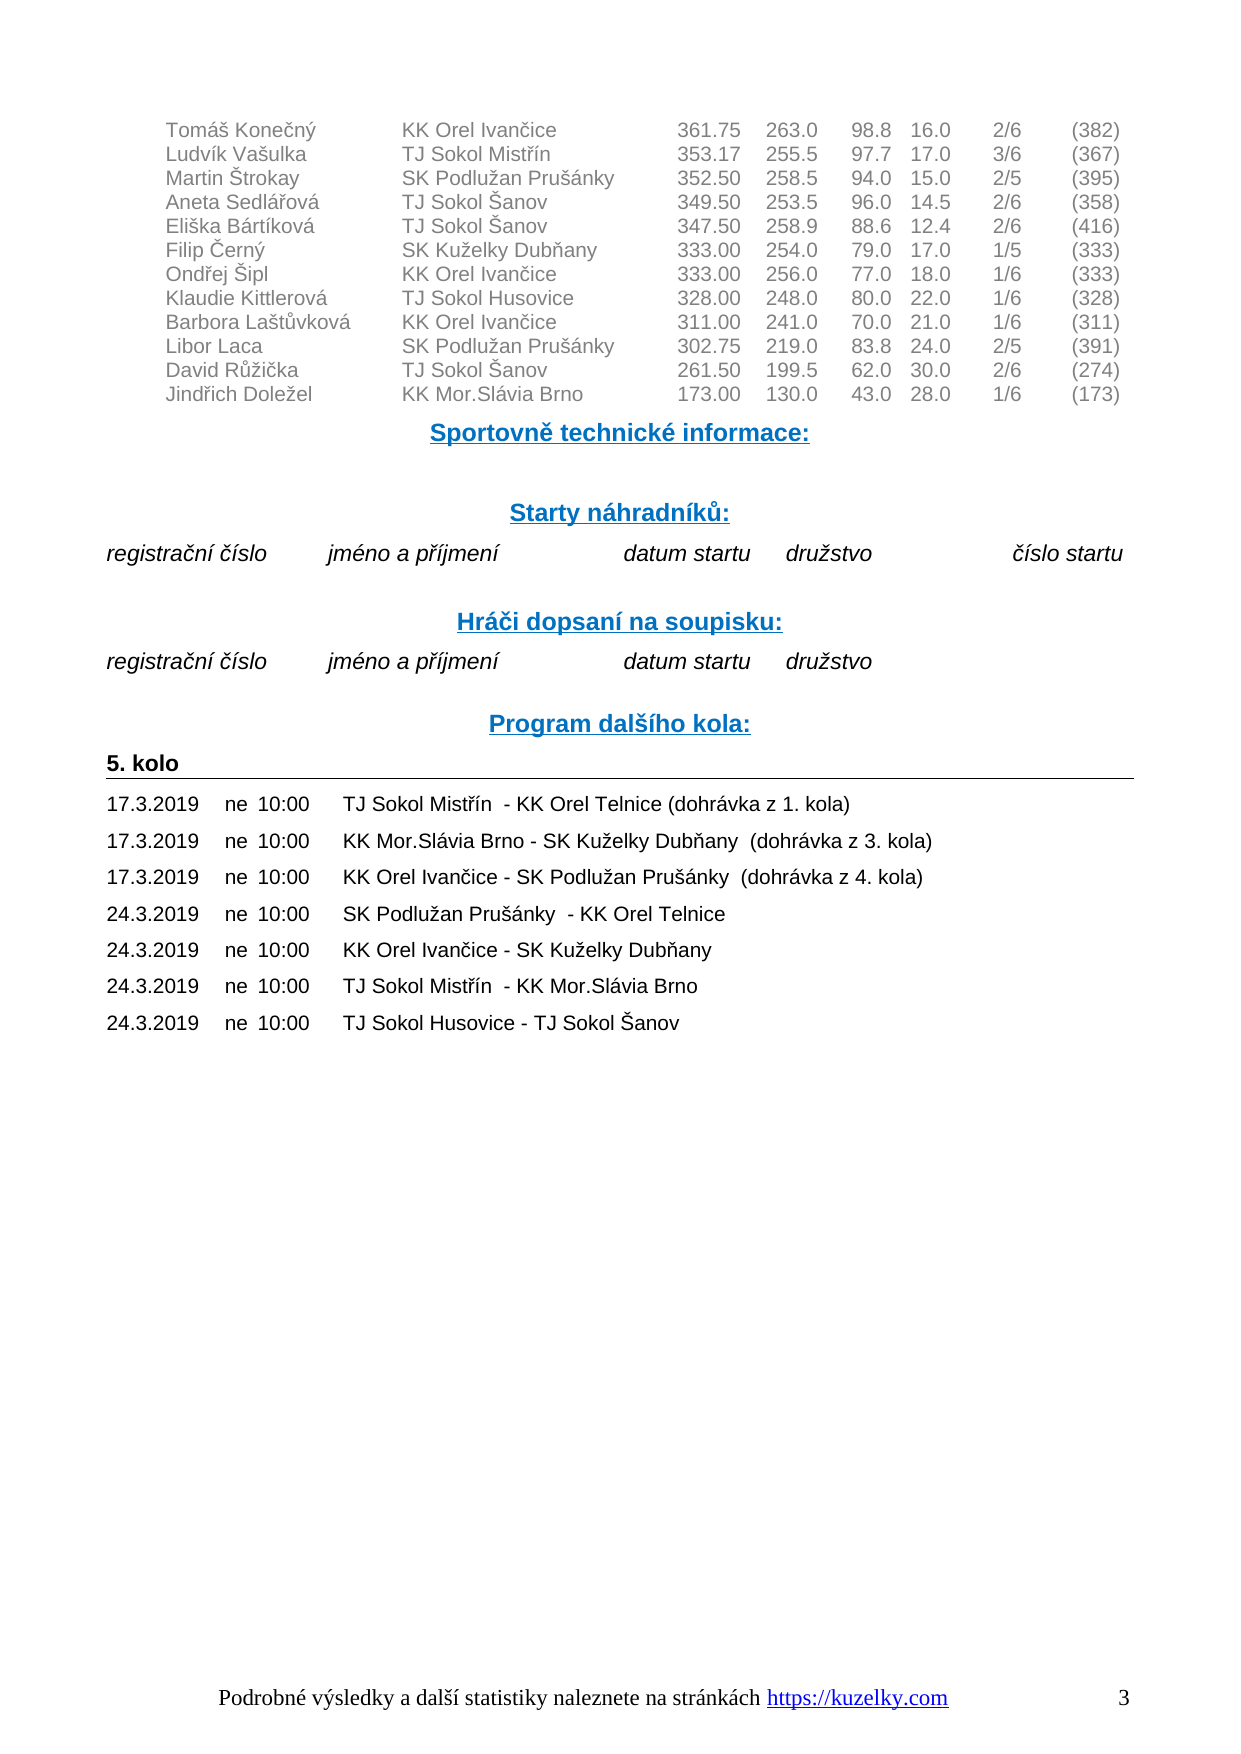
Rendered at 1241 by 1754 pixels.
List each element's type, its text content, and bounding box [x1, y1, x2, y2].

text David Růžička TJ Sokol Šanov 261.50 199.5 62.0 30.0 2/6 (274) [106, 358, 1134, 382]
text Filip Černý SK Kuželky Dubňany 333.00 254.0 79.0 17.0 1/5 (333) [106, 238, 1134, 262]
text Sportovně technické informace: [94, 418, 1145, 447]
text Libor Laca SK Podlužan Prušánky 302.75 219.0 83.8 24.0 2/5 (391) [106, 334, 1134, 358]
text Aneta Sedlářová TJ Sokol Šanov 349.50 253.5 96.0 14.5 2/6 (358) [106, 190, 1134, 214]
text registrační číslo jméno a příjmení datum startu družstvo [106, 648, 1134, 675]
text registrační číslo jméno a příjmení datum startu družstvo číslo startu [106, 539, 1134, 566]
text Ondřej Šipl KK Orel Ivančice 333.00 256.0 77.0 18.0 1/6 (333) [106, 262, 1134, 286]
text 24.3.2019 ne 10:00 KK Orel Ivančice - SK Kuželky Dubňany [106, 938, 1134, 962]
text 24.3.2019 ne 10:00 TJ Sokol Mistřín - KK Mor.Slávia Brno [106, 974, 1134, 998]
text 5. kolo [106, 750, 1134, 778]
text 17.3.2019 ne 10:00 TJ Sokol Mistřín - KK Orel Telnice (dohrávka z 1. kola) [106, 792, 1134, 816]
text Tomáš Konečný KK Orel Ivančice 361.75 263.0 98.8 16.0 2/6 (382) [106, 118, 1134, 142]
text Barbora Laštůvková KK Orel Ivančice 311.00 241.0 70.0 21.0 1/6 (311) [106, 310, 1134, 334]
text Martin Štrokay SK Podlužan Prušánky 352.50 258.5 94.0 15.0 2/5 (395) [106, 166, 1134, 190]
text Eliška Bártíková TJ Sokol Šanov 347.50 258.9 88.6 12.4 2/6 (416) [106, 214, 1134, 238]
text 24.3.2019 ne 10:00 SK Podlužan Prušánky - KK Orel Telnice [106, 901, 1134, 925]
text Klaudie Kittlerová TJ Sokol Husovice 328.00 248.0 80.0 22.0 1/6 (328) [106, 286, 1134, 310]
text Starty náhradníků: [94, 498, 1145, 527]
text Jindřich Doležel KK Mor.Slávia Brno 173.00 130.0 43.0 28.0 1/6 (173) [106, 382, 1134, 406]
text 17.3.2019 ne 10:00 KK Mor.Slávia Brno - SK Kuželky Dubňany (dohrávka z 3. kola) [106, 828, 1134, 852]
text 24.3.2019 ne 10:00 TJ Sokol Husovice - TJ Sokol Šanov [106, 1011, 1134, 1035]
text Ludvík Vašulka TJ Sokol Mistřín 353.17 255.5 97.7 17.0 3/6 (367) [106, 142, 1134, 166]
text 17.3.2019 ne 10:00 KK Orel Ivančice - SK Podlužan Prušánky (dohrávka z 4. kola) [106, 865, 1134, 889]
text Hráči dopsaní na soupisku: [94, 578, 1145, 636]
text Program dalšího kola: [94, 709, 1145, 737]
